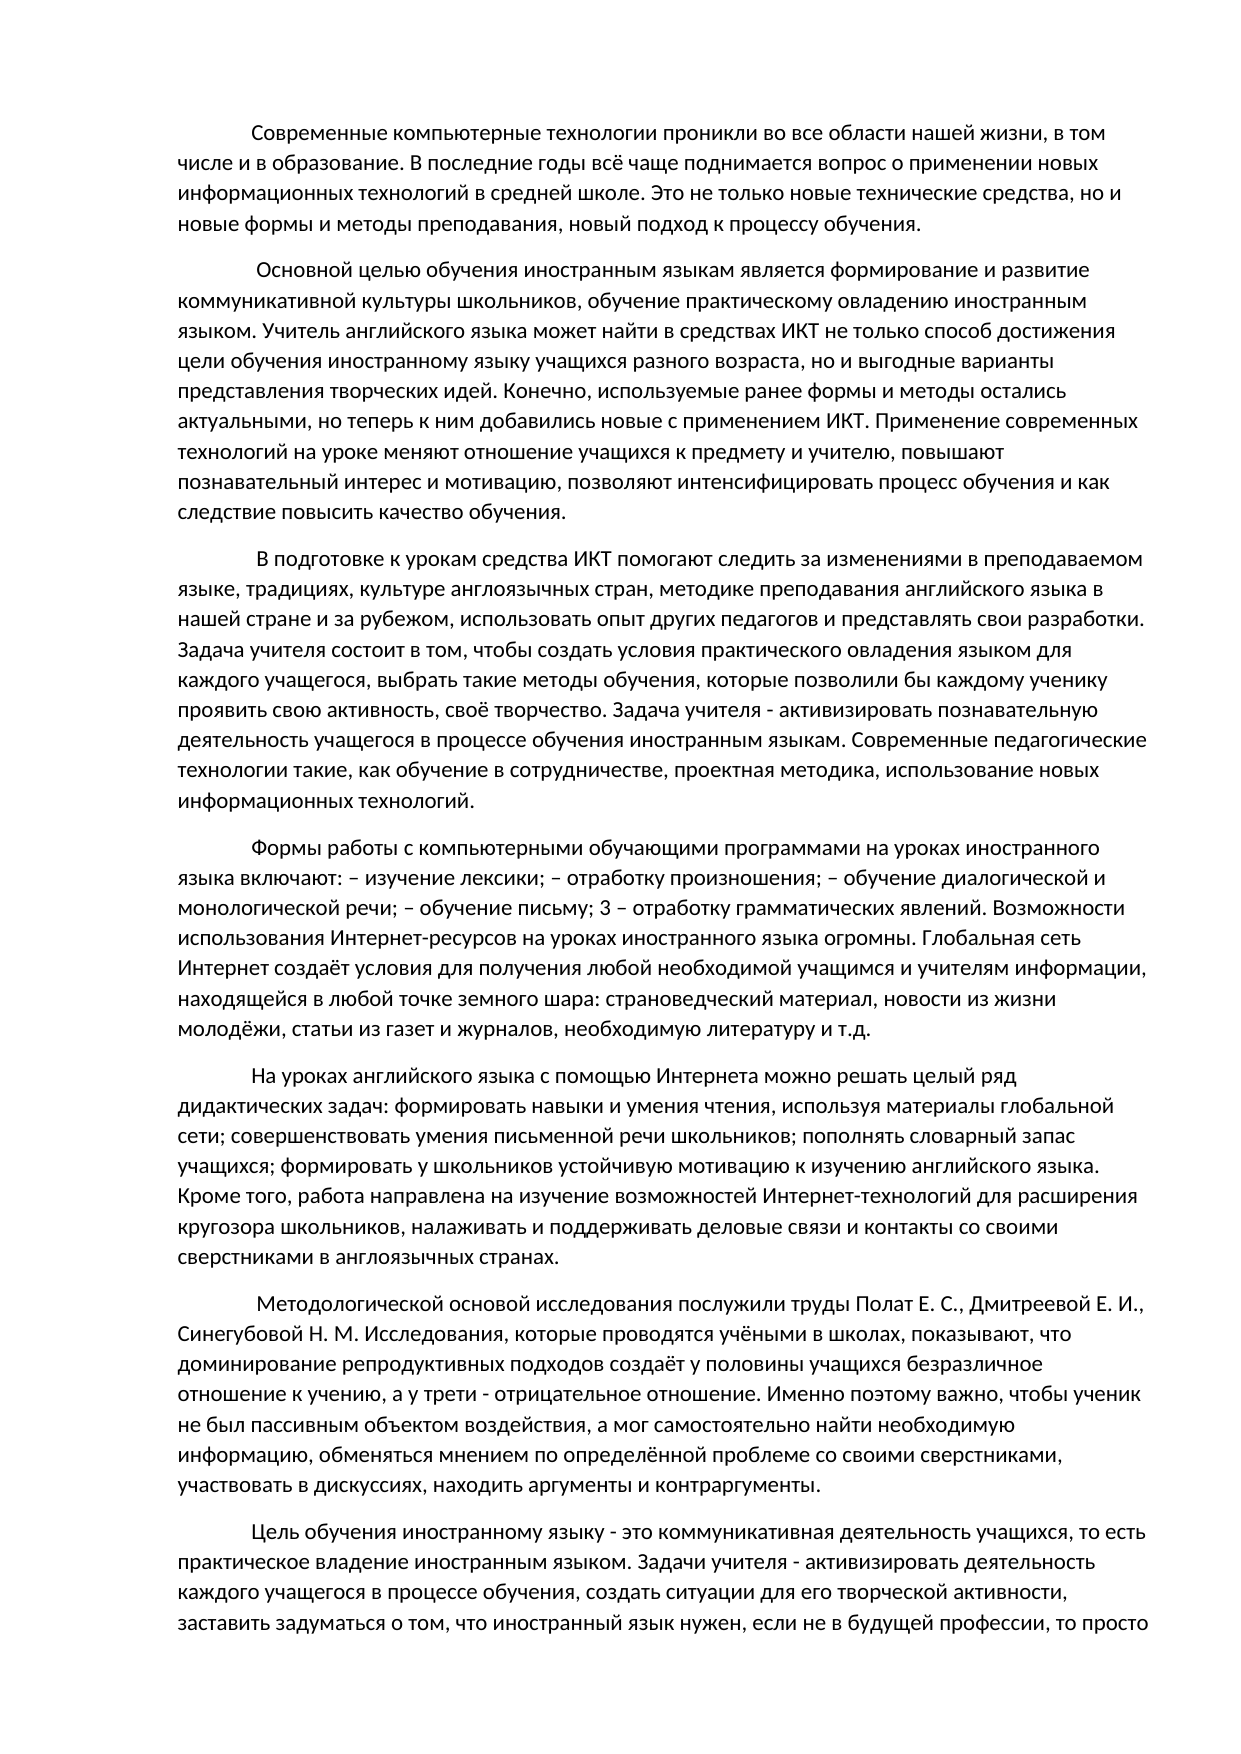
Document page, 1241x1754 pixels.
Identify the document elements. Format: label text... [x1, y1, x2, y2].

text Основной целью обучения иностранным языкам является формирование и развитие коммуникативной культуры школьников, обучение практическому овладению иностранным языком. Учитель английского языка может найти в средствах ИКТ не только способ достижения цели обучения иностранному языку учащихся разного возраста, но и выгодные варианты представления творческих идей. Конечно, используемые ранее формы и методы остались актуальными, но теперь к ним добавились новые с применением ИКТ. Применение современных технологий на уроке меняют отношение учащихся к предмету и учителю, повышают познавательный интерес и мотивацию, позволяют интенсифицировать процесс обучения и как следствие повысить качество обучения. [177, 256, 1152, 525]
text Формы работы с компьютерными обучающими программами на уроках иностранного языка включают: – изучение лексики; – отработку произношения; – обучение диалогической и монологической речи; – обучение письму; 3 – отработку грамматических явлений. Возможности использования Интернет-ресурсов на уроках иностранного языка огромны. Глобальная сеть Интернет создаёт условия для получения любой необходимой учащимся и учителям информации, находящейся в любой точке земного шара: страноведческий материал, новости из жизни молодёжи, статьи из газет и журналов, необходимую литературу и т.д. [177, 833, 1152, 1042]
text На уроках английского языка с помощью Интернета можно решать целый ряд дидактических задач: формировать навыки и умения чтения, используя материалы глобальной сети; совершенствовать умения письменной речи школьников; пополнять словарный запас учащихся; формировать у школьников устойчивую мотивацию к изучению английского языка. Кроме того, работа направлена на изучение возможностей Интернет-технологий для расширения кругозора школьников, налаживать и поддерживать деловые связи и контакты со своими сверстниками в англоязычных странах. [177, 1061, 1152, 1270]
text В подготовке к урокам средства ИКТ помогают следить за изменениями в преподаваемом языке, традициях, культуре англоязычных стран, методике преподавания английского языка в нашей стране и за рубежом, использовать опыт других педагогов и представлять свои разработки. Задача учителя состоит в том, чтобы создать условия практического овладения языком для каждого учащегося, выбрать такие методы обучения, которые позволили бы каждому ученику проявить свою активность, своё творчество. Задача учителя - активизировать познавательную деятельность учащегося в процессе обучения иностранным языкам. Современные педагогические технологии такие, как обучение в сотрудничестве, проектная методика, использование новых информационных технологий. [177, 544, 1152, 814]
text Методологической основой исследования послужили труды Полат Е. С., Дмитреевой Е. И., Синегубовой Н. М. Исследования, которые проводятся учёными в школах, показывают, что доминирование репродуктивных подходов создаёт у половины учащихся безразличное отношение к учению, а у трети - отрицательное отношение. Именно поэтому важно, чтобы ученик не был пассивным объектом воздействия, а мог самостоятельно найти необходимую информацию, обменяться мнением по определённой проблеме со своими сверстниками, участвовать в дискуссиях, находить аргументы и контраргументы. [177, 1289, 1152, 1498]
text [177, 1517, 1152, 1636]
text Современные компьютерные технологии проникли во все области нашей жизни, в том числе и в образование. В последние годы всё чаще поднимается вопрос о применении новых информационных технологий в средней школе. Это не только новые технические средства, но и новые формы и методы преподавания, новый подход к процессу обучения. [177, 118, 1152, 237]
